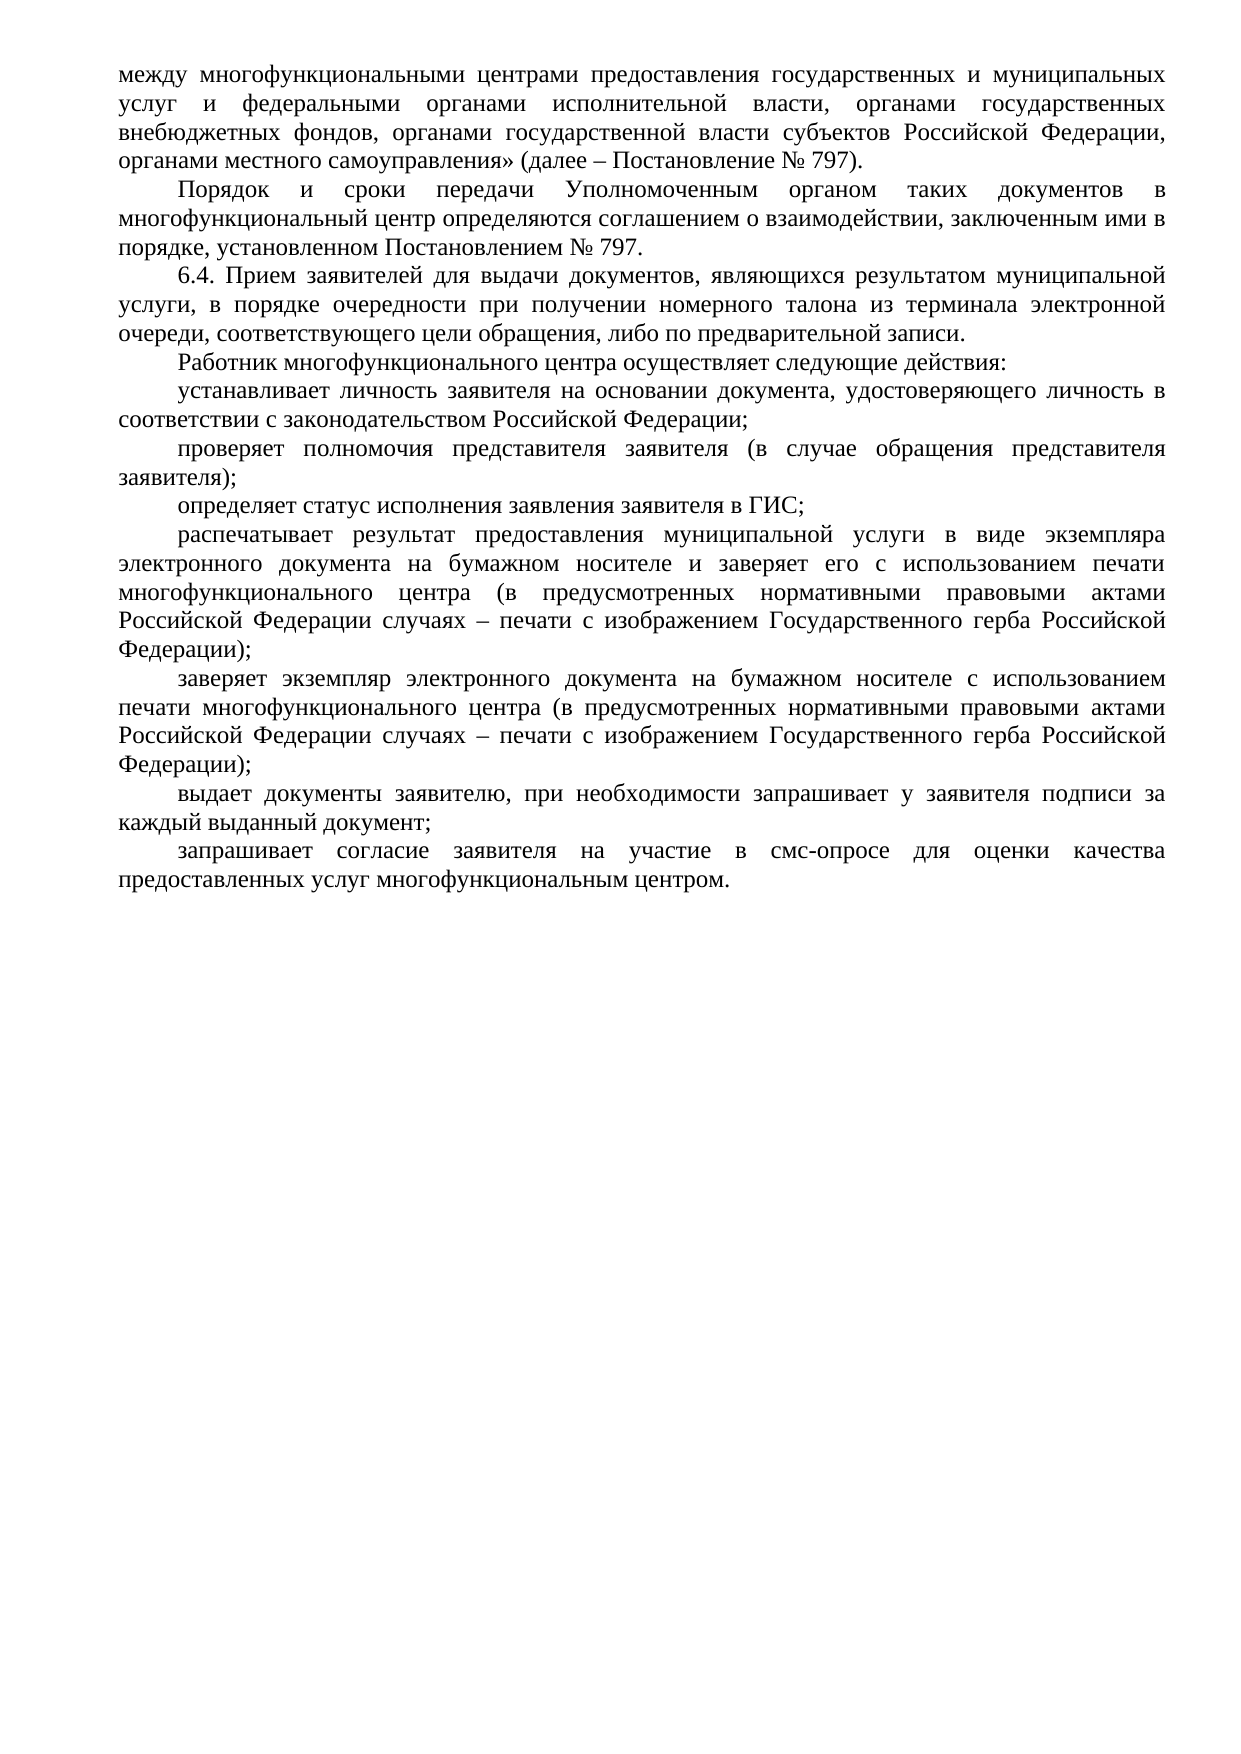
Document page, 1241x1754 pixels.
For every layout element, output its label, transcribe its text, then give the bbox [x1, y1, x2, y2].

text 6.4. Прием заявителей для выдачи документов, являющихся результатом муниципальной услуги, в порядке очередности при получении номерного талона из терминала электронной очереди, соответствующего цели обращения, либо по предварительной записи. [118, 260, 1167, 347]
text проверяет полномочия представителя заявителя (в случае обращения представителя заявителя); [118, 433, 1167, 490]
text Порядок и сроки передачи Уполномоченным органом таких документов в многофункциональный центр определяются соглашением о взаимодействии, заключенным ими в порядке, установленном Постановлением № 797. [118, 174, 1167, 260]
text заверяет экземпляр электронного документа на бумажном носителе с использованием печати многофункционального центра (в предусмотренных нормативными правовыми актами Российской Федерации случаях – печати с изображением Государственного герба Российской Федерации); [118, 663, 1167, 778]
text запрашивает согласие заявителя на участие в смс-опросе для оценки качества предоставленных услуг многофункциональным центром. [118, 835, 1167, 893]
text Работник многофункционального центра осуществляет следующие действия: [118, 347, 1167, 375]
text выдает документы заявителю, при необходимости запрашивает у заявителя подписи за каждый выданный документ; [118, 778, 1167, 835]
text определяет статус исполнения заявления заявителя в ГИС; [118, 490, 1167, 519]
text распечатывает результат предоставления муниципальной услуги в виде экземпляра электронного документа на бумажном носителе и заверяет его с использованием печати многофункционального центра (в предусмотренных нормативными правовыми актами Российской Федерации случаях – печати с изображением Государственного герба Российской Федерации); [118, 519, 1167, 663]
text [118, 59, 1167, 174]
text устанавливает личность заявителя на основании документа, удостоверяющего личность в соответствии с законодательством Российской Федерации; [118, 375, 1167, 433]
